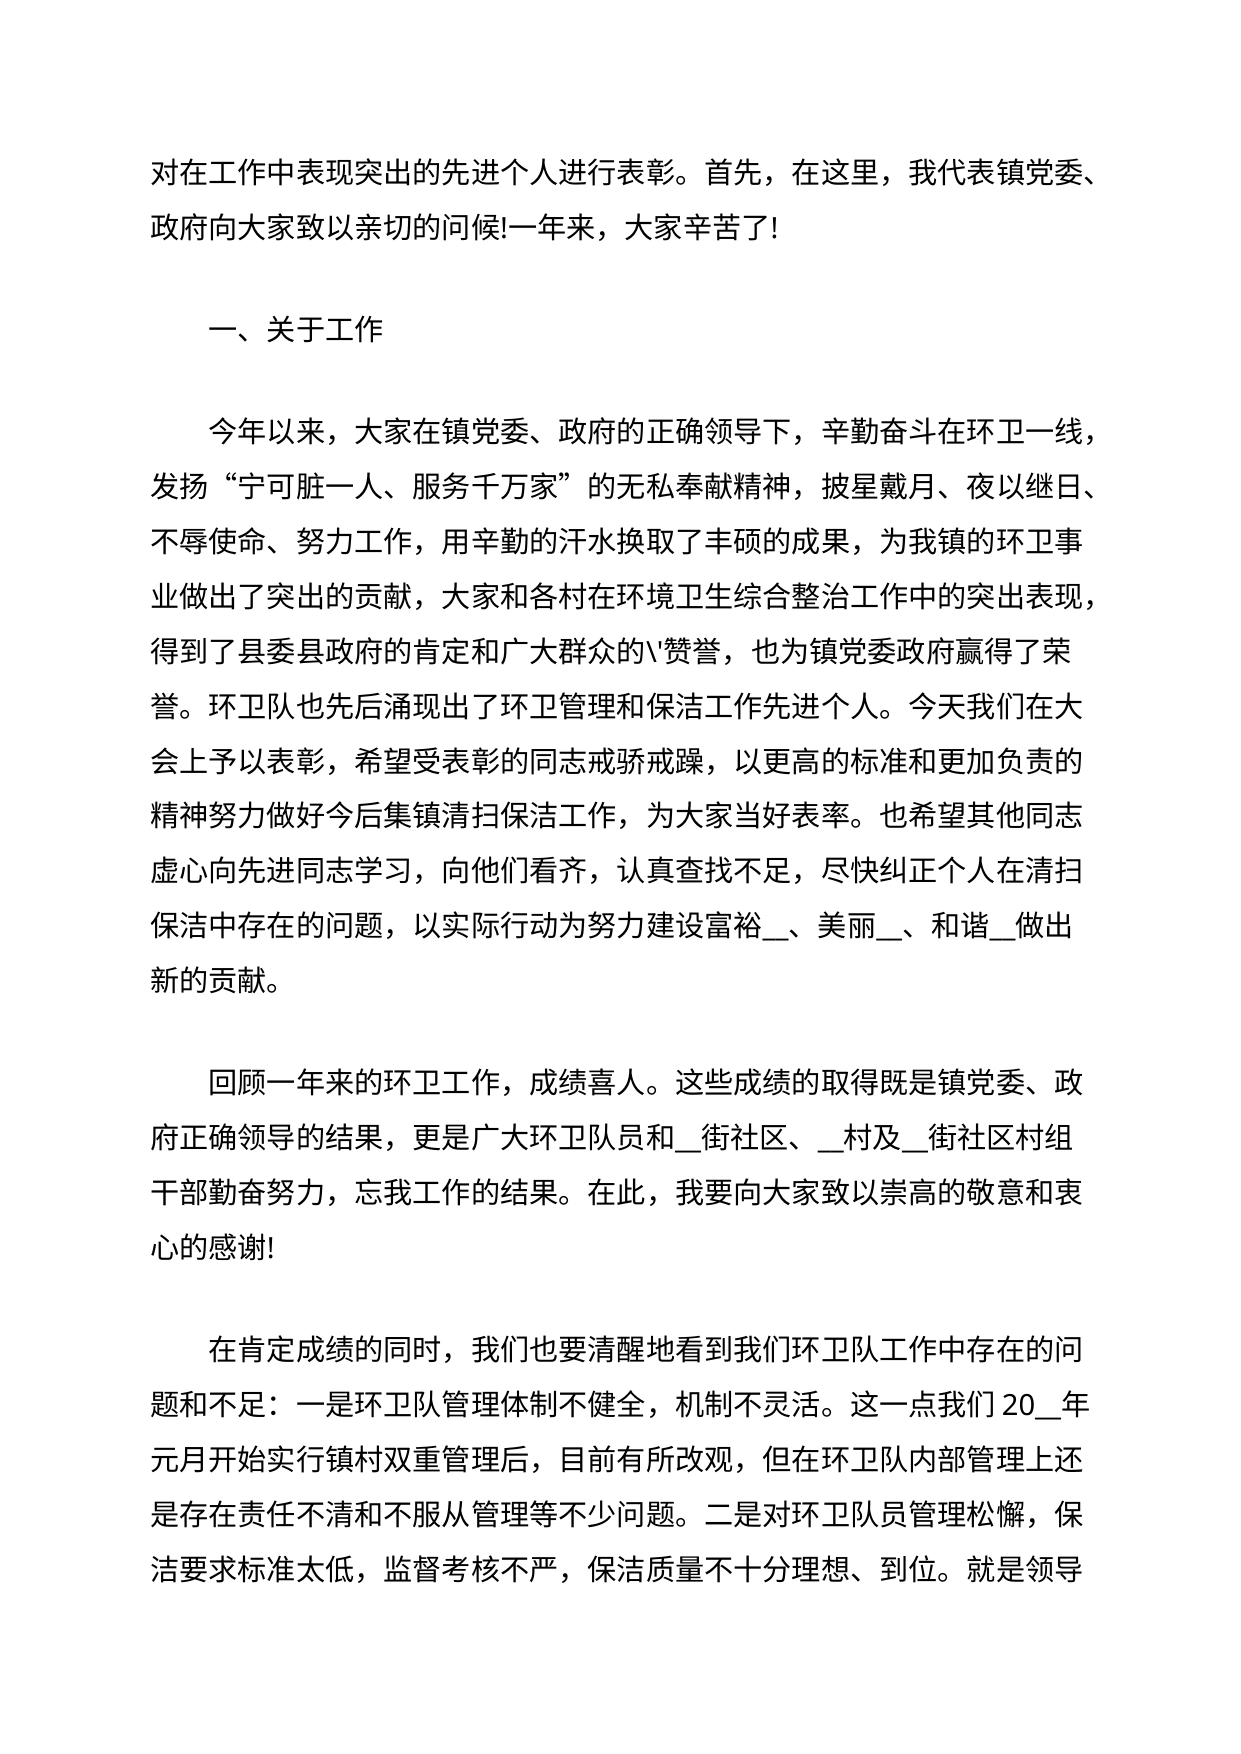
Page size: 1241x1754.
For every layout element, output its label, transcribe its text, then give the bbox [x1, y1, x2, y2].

text 一、关于工作 [150, 307, 1090, 349]
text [150, 150, 1090, 247]
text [150, 1326, 1090, 1588]
text 今年以来，大家在镇党委、政府的正确领导下，辛勤奋斗在环卫一线，发扬“宁可脏一人、服务千万家”的无私奉献精神，披星戴月、夜以继日、不辱使命、努力工作，用辛勤的汗水换取了丰硕的成果，为我镇的环卫事业做出了突出的贡献，大家和各村在环境卫生综合整治工作中的突出表现，得到了县委县政府的肯定和广大群众的\'赞誉，也为镇党委政府赢得了荣誉。环卫队也先后涌现出了环卫管理和保洁工作先进个人。今天我们在大会上予以表彰，希望受表彰的同志戒骄戒躁，以更高的标准和更加负责的精神努力做好今后集镇清扫保洁工作，为大家当好表率。也希望其他同志虚心向先进同志学习，向他们看齐，认真查找不足，尽快纠正个人在清扫保洁中存在的问题，以实际行动为努力建设富裕__、美丽__、和谐__做出新的贡献。 [150, 409, 1090, 1000]
text 回顾一年来的环卫工作，成绩喜人。这些成绩的取得既是镇党委、政府正确领导的结果，更是广大环卫队员和__街社区、__村及__街社区村组干部勤奋努力，忘我工作的结果。在此，我要向大家致以崇高的敬意和衷心的感谢! [150, 1059, 1090, 1267]
